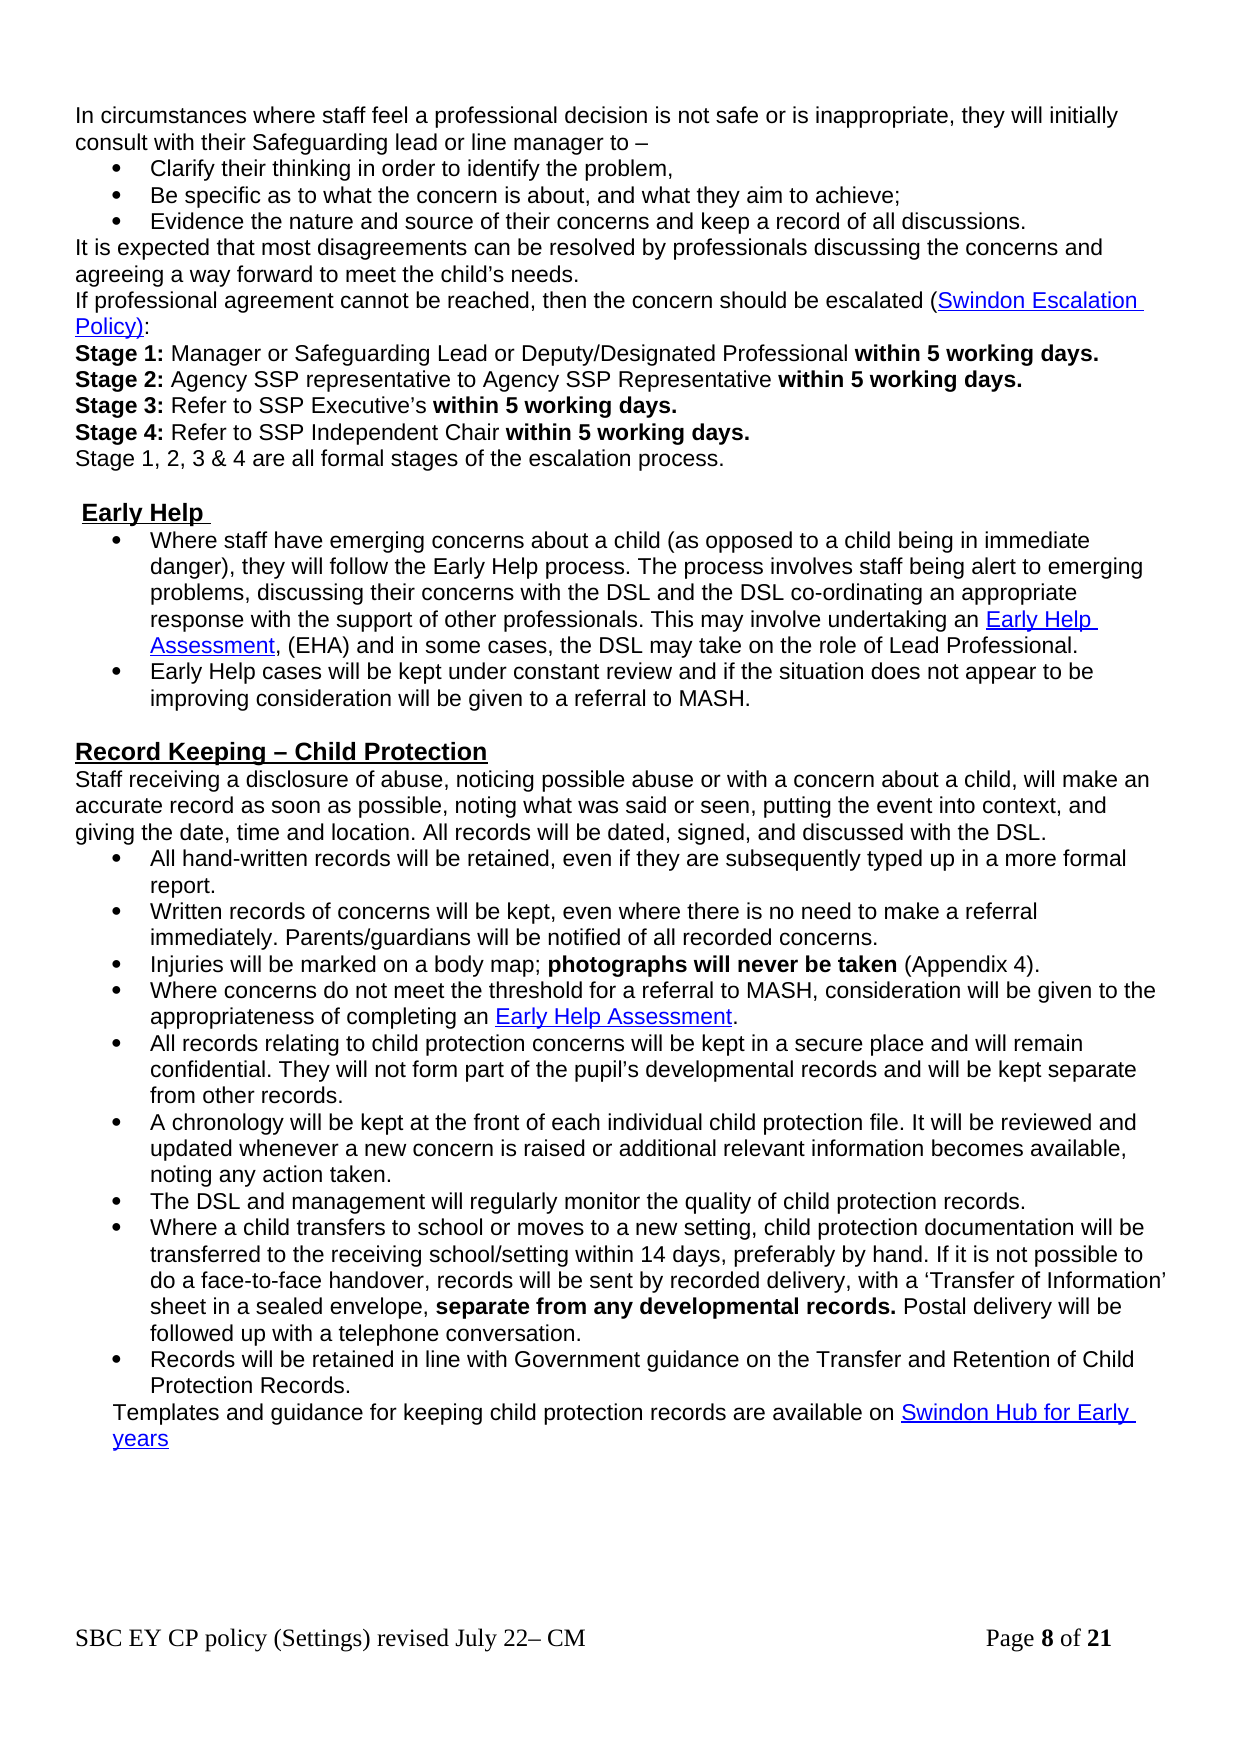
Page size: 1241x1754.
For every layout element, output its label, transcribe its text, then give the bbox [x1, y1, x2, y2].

list Evidence the nature and source of their concerns and keep a record of all discussions. [112, 208, 1165, 234]
text It is expected that most disagreements can be resolved by professionals discussing the concerns and agreeing a way forward to meet the child’s needs. [75, 234, 1165, 287]
text Templates and guidance for keeping child protection records are available on Swindon Hub for Early years [112, 1399, 1165, 1451]
list Written records of concerns will be kept, even where there is no need to make a referral immediately. Parents/guardians will be notified of all recorded concerns. [112, 898, 1165, 951]
text In circumstances where staff feel a professional decision is not safe or is inappropriate, they will initially consult with their Safeguarding lead or line manager to – [75, 102, 1165, 155]
text Stage 4: Refer to SSP Independent Chair within 5 working days. [75, 419, 1165, 445]
list Clarify their thinking in order to identify the problem, [112, 155, 1165, 182]
text If professional agreement cannot be reached, then the concern should be escalated (Swindon Escalation Policy): [75, 287, 1165, 340]
list All records relating to child protection concerns will be kept in a secure place and will remain confidential. They will not form part of the pupil’s developmental records and will be kept separate from other records. [112, 1030, 1165, 1109]
text Stage 1: Manager or Safeguarding Lead or Deputy/Designated Professional within 5 working days. [75, 340, 1165, 366]
list Early Help cases will be kept under constant review and if the situation does not appear to be improving consideration will be given to a referral to MASH. [112, 658, 1165, 711]
text Record Keeping – Child Protection [75, 737, 1165, 766]
list The DSL and management will regularly monitor the quality of child protection records. [112, 1188, 1165, 1214]
list Records will be retained in line with Government guidance on the Transfer and Retention of Child Protection Records. [112, 1346, 1167, 1399]
list Be specific as to what the concern is about, and what they aim to achieve; [112, 182, 1165, 208]
text Stage 3: Refer to SSP Executive’s within 5 working days. [75, 392, 1165, 419]
list Injuries will be marked on a body map; photographs will never be taken (Appendix 4). [112, 951, 1165, 977]
text Stage 1, 2, 3 & 4 are all formal stages of the escalation process. [75, 445, 1165, 471]
text Stage 2: Agency SSP representative to Agency SSP Representative within 5 working days. [75, 366, 1165, 392]
text Early Help [75, 498, 1165, 527]
list Where staff have emerging concerns about a child (as opposed to a child being in immediate danger), they will follow the Early Help process. The process involves staff being alert to emerging problems, discussing their concerns with the DSL and the DSL co-ordinating an appropriate response with the support of other professionals. This may involve undertaking an Early Help Assessment, (EHA) and in some cases, the DSL may take on the role of Lead Professional. [112, 527, 1165, 658]
list Where concerns do not meet the threshold for a referral to MASH, consideration will be given to the appropriateness of completing an Early Help Assessment. [112, 977, 1165, 1030]
list All hand-written records will be retained, even if they are subsequently typed up in a more formal report. [112, 845, 1165, 898]
text Staff receiving a disclosure of abuse, noticing possible abuse or with a concern about a child, will make an accurate record as soon as possible, noting what was said or seen, putting the event into context, and giving the date, time and location. All records will be dated, signed, and discussed with the DSL. [75, 766, 1165, 845]
list Where a child transfers to school or moves to a new setting, child protection documentation will be transferred to the receiving school/setting within 14 days, preferably by hand. If it is not possible to do a face-to-face handover, records will be sent by recorded delivery, with a ‘Transfer of Information’ sheet in a sealed envelope, separate from any developmental records. Postal delivery will be followed up with a telephone conversation. [112, 1214, 1167, 1346]
list A chronology will be kept at the front of each individual child protection file. It will be reviewed and updated whenever a new concern is raised or additional relevant information becomes available, noting any action taken. [112, 1109, 1165, 1188]
